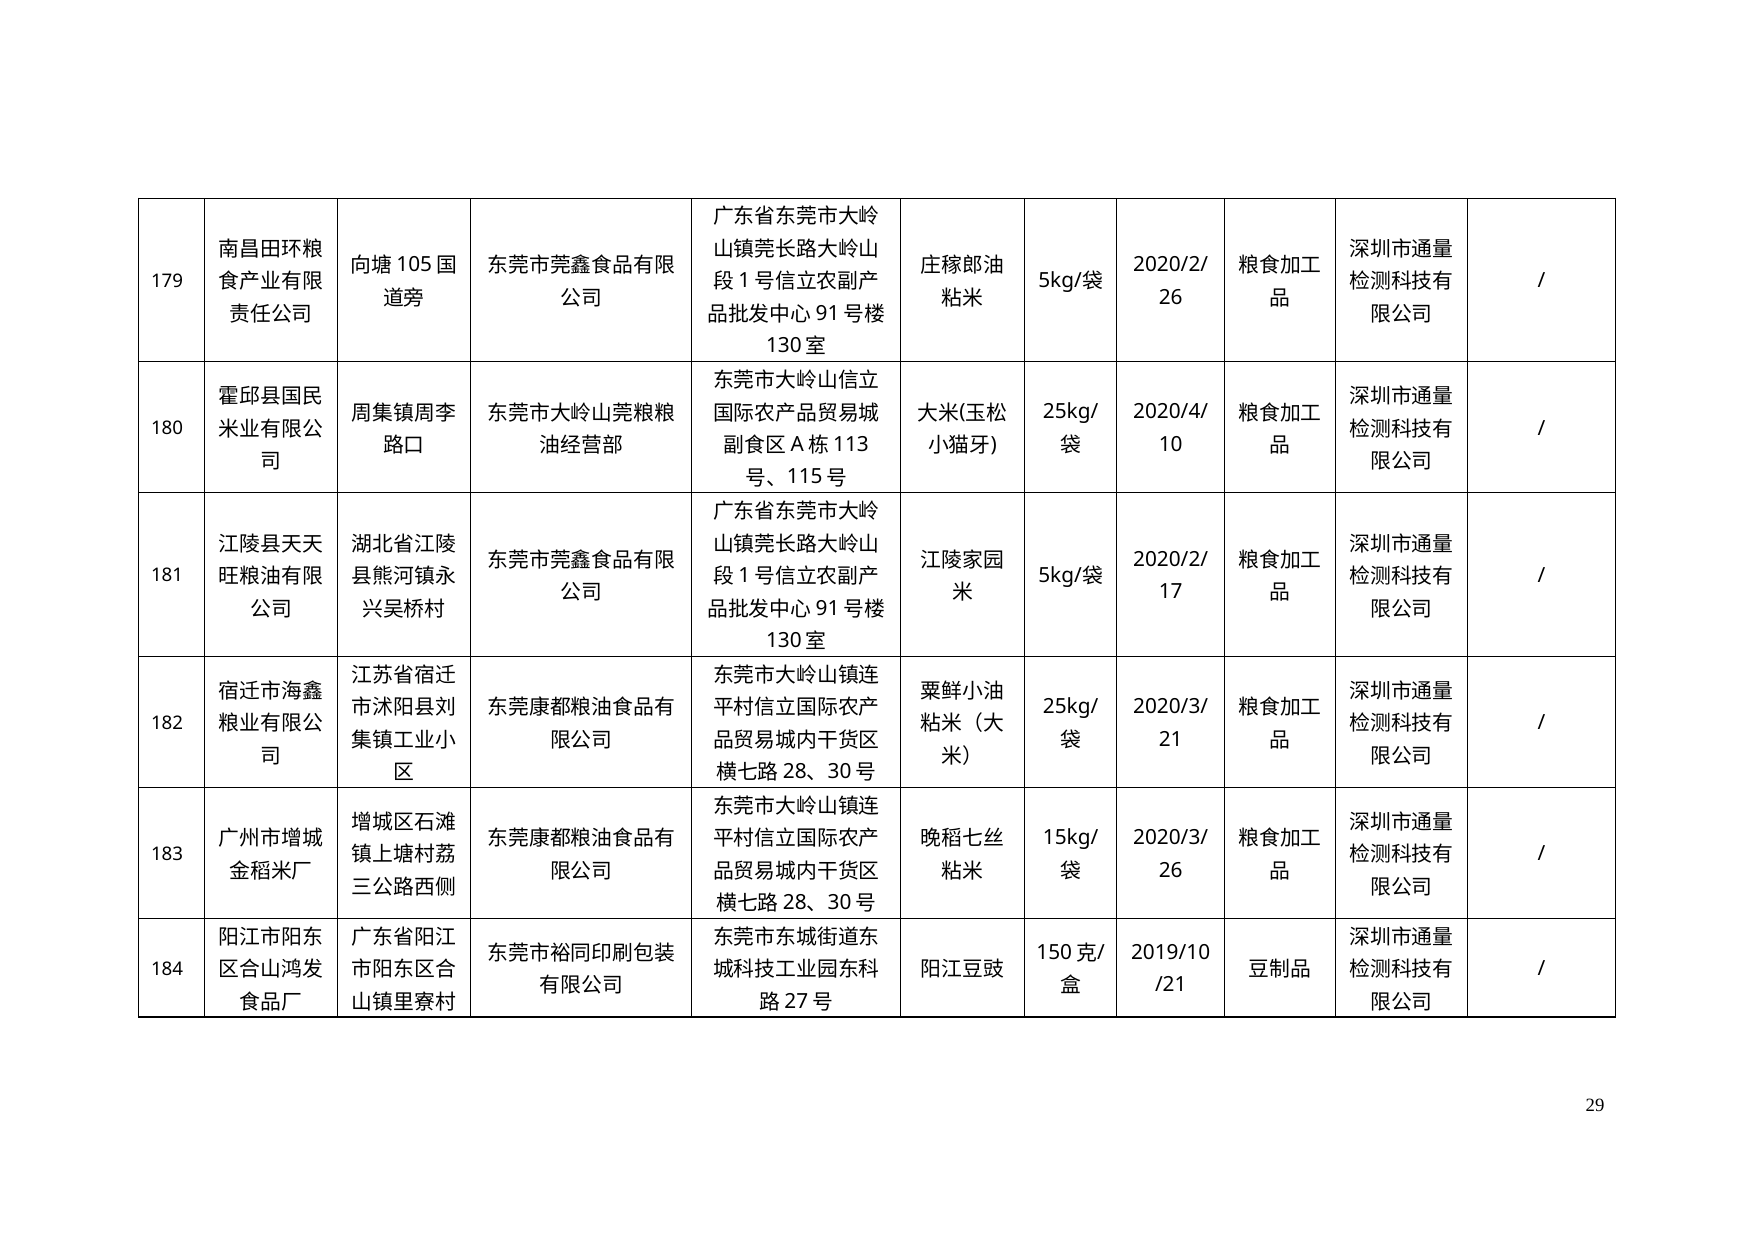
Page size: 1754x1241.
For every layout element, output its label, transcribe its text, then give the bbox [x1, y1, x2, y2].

table_cell 深圳市通量检测科技有限公司 [1336, 493, 1467, 656]
table_cell 广东省阳江市阳东区合山镇里寮村 [338, 919, 470, 1016]
table_cell / [1468, 657, 1615, 787]
table_cell 向塘105国道旁 [338, 199, 470, 361]
table_cell 25kg/袋 [1025, 657, 1116, 787]
table_cell 深圳市通量检测科技有限公司 [1336, 919, 1467, 1016]
table_cell [139, 919, 204, 1016]
table_cell 南昌田环粮食产业有限责任公司 [205, 199, 337, 361]
table_cell 霍邱县国民米业有限公司 [205, 362, 337, 492]
table_cell 粮食加工品 [1225, 199, 1335, 361]
table_cell 深圳市通量检测科技有限公司 [1336, 362, 1467, 492]
table_cell 15kg/袋 [1025, 788, 1116, 918]
table_cell 2020/3/26 [1117, 788, 1224, 918]
table_cell 2020/2/26 [1117, 199, 1224, 361]
table_cell 150克/盒 [1025, 919, 1116, 1016]
table_cell / [1468, 362, 1615, 492]
table_cell 东莞市大岭山镇连平村信立国际农产品贸易城内干货区横七路28、30号 [692, 657, 900, 787]
table_cell 东莞市大岭山莞粮粮油经营部 [471, 362, 691, 492]
table_cell 晚稻七丝粘米 [901, 788, 1024, 918]
table_cell 大米(玉松小猫牙) [901, 362, 1024, 492]
table_cell 东莞康都粮油食品有限公司 [471, 788, 691, 918]
table_cell 庄稼郎油粘米 [901, 199, 1024, 361]
table_cell [139, 362, 204, 492]
table_cell 2020/4/10 [1117, 362, 1224, 492]
table_cell 2020/3/21 [1117, 657, 1224, 787]
table_cell 粟鲜小油粘米（大米） [901, 657, 1024, 787]
table_cell [139, 657, 204, 787]
table_cell 江陵家园米 [901, 493, 1024, 656]
table_cell 粮食加工品 [1225, 493, 1335, 656]
table_cell 湖北省江陵县熊河镇永兴吴桥村 [338, 493, 470, 656]
table_cell 深圳市通量检测科技有限公司 [1336, 199, 1467, 361]
table_cell 豆制品 [1225, 919, 1335, 1016]
table_cell 粮食加工品 [1225, 362, 1335, 492]
table_cell 江陵县天天旺粮油有限公司 [205, 493, 337, 656]
table_cell 增城区石滩镇上塘村荔三公路西侧 [338, 788, 470, 918]
table_cell 阳江市阳东区合山鸿发食品厂 [205, 919, 337, 1016]
table_cell 东莞市东城街道东城科技工业园东科路27号 [692, 919, 900, 1016]
table_cell 江苏省宿迁市沭阳县刘集镇工业小区 [338, 657, 470, 787]
table_cell 广州市增城金稻米厂 [205, 788, 337, 918]
table_cell 东莞市裕同印刷包装有限公司 [471, 919, 691, 1016]
table_cell 东莞市大岭山镇连平村信立国际农产品贸易城内干货区横七路28、30号 [692, 788, 900, 918]
table_cell 周集镇周李路口 [338, 362, 470, 492]
table_cell 粮食加工品 [1225, 657, 1335, 787]
table_cell 深圳市通量检测科技有限公司 [1336, 657, 1467, 787]
table_cell / [1468, 788, 1615, 918]
table_cell 5kg/袋 [1025, 199, 1116, 361]
table_cell / [1468, 199, 1615, 361]
table_cell [139, 199, 204, 361]
table_cell / [1468, 919, 1615, 1016]
table_cell 阳江豆豉 [901, 919, 1024, 1016]
table_cell 25kg/袋 [1025, 362, 1116, 492]
table_cell 深圳市通量检测科技有限公司 [1336, 788, 1467, 918]
table_cell 东莞市莞鑫食品有限公司 [471, 199, 691, 361]
table_cell 广东省东莞市大岭山镇莞长路大岭山段1号信立农副产品批发中心91号楼130室 [692, 493, 900, 656]
table_cell 东莞市大岭山信立国际农产品贸易城副食区A栋113号、115号 [692, 362, 900, 492]
table_cell 宿迁市海鑫粮业有限公司 [205, 657, 337, 787]
table_cell 5kg/袋 [1025, 493, 1116, 656]
table_cell 东莞康都粮油食品有限公司 [471, 657, 691, 787]
table_cell 东莞市莞鑫食品有限公司 [471, 493, 691, 656]
table_cell [139, 788, 204, 918]
table_cell 粮食加工品 [1225, 788, 1335, 918]
table_cell 2020/2/17 [1117, 493, 1224, 656]
table_cell 2019/10/21 [1117, 919, 1224, 1016]
table_cell / [1468, 493, 1615, 656]
table_cell 广东省东莞市大岭山镇莞长路大岭山段1号信立农副产品批发中心91号楼130室 [692, 199, 900, 361]
table_cell [139, 493, 204, 656]
